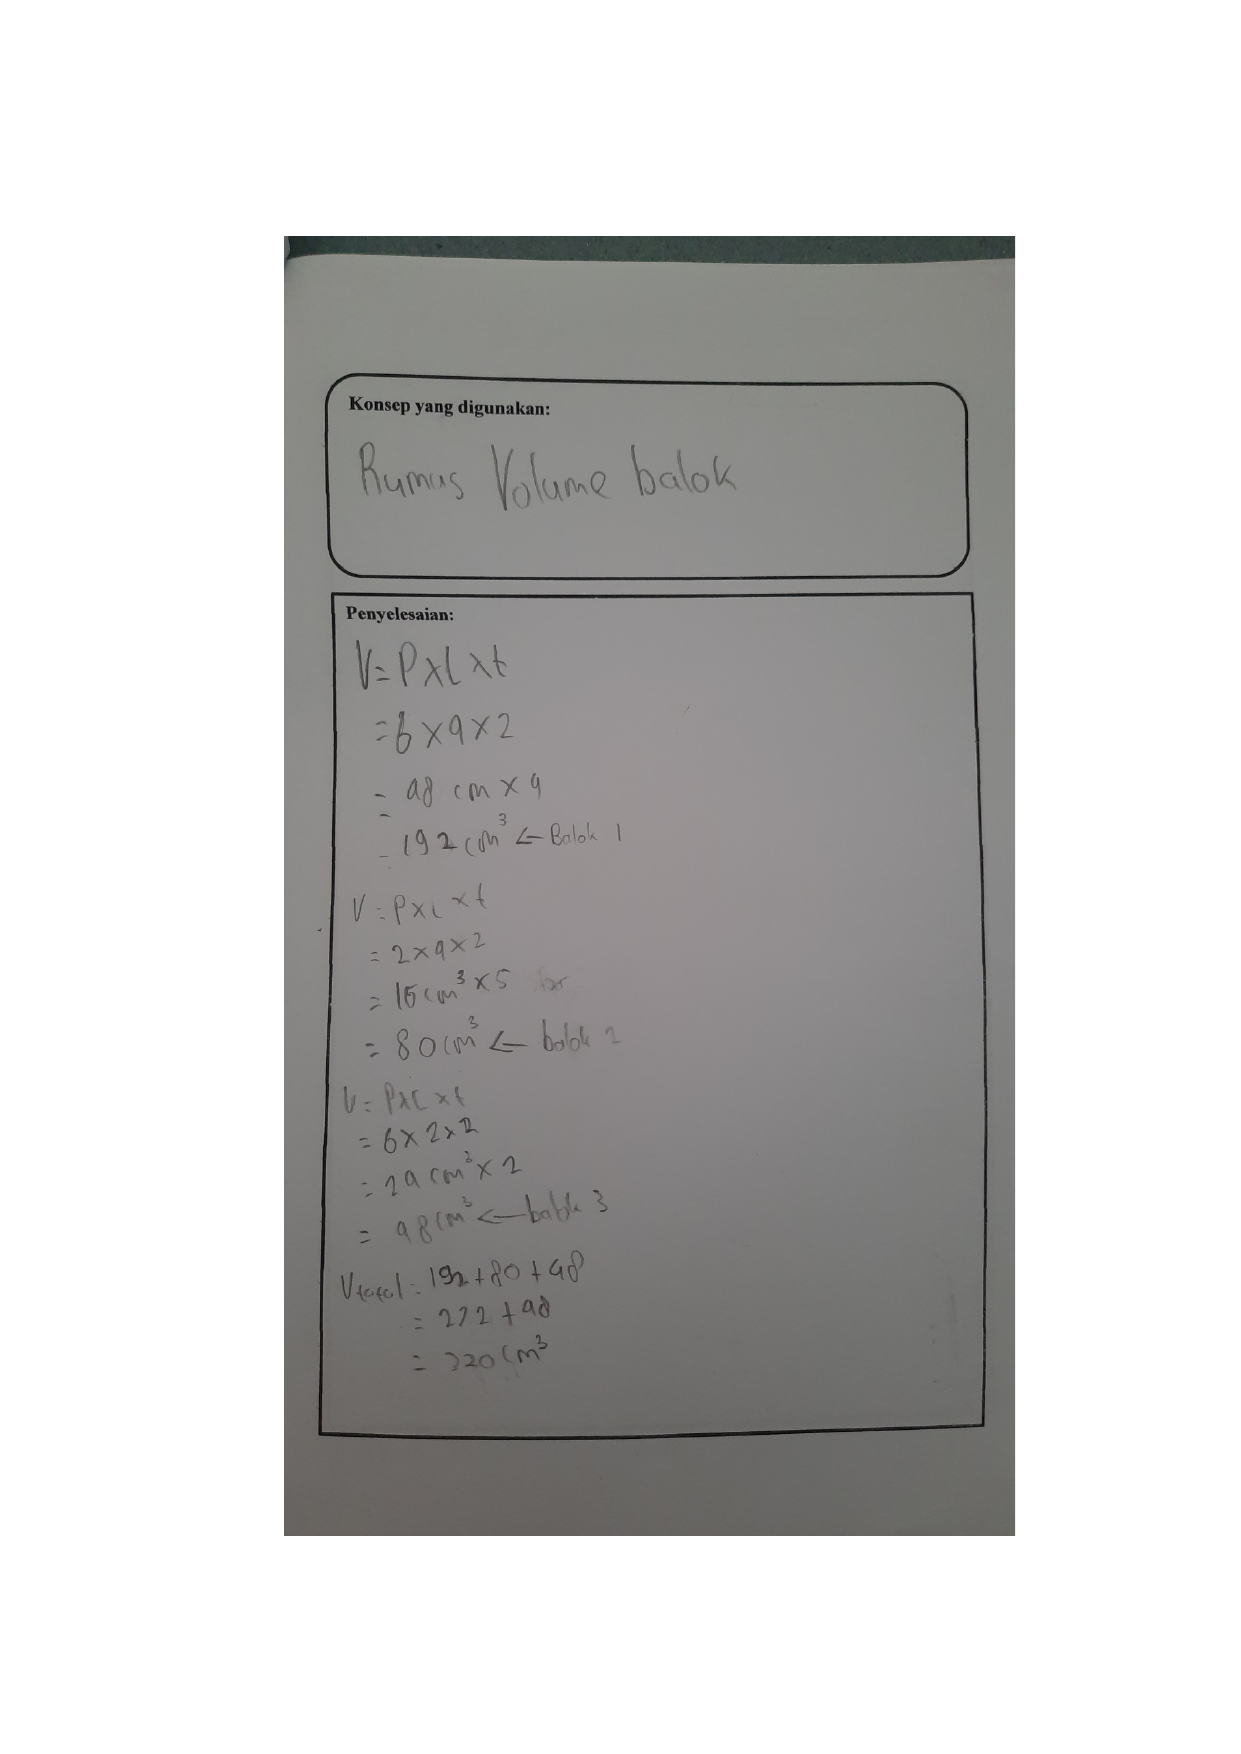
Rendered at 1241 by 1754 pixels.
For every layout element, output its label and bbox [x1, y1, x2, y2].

picture [284, 236, 1016, 1536]
